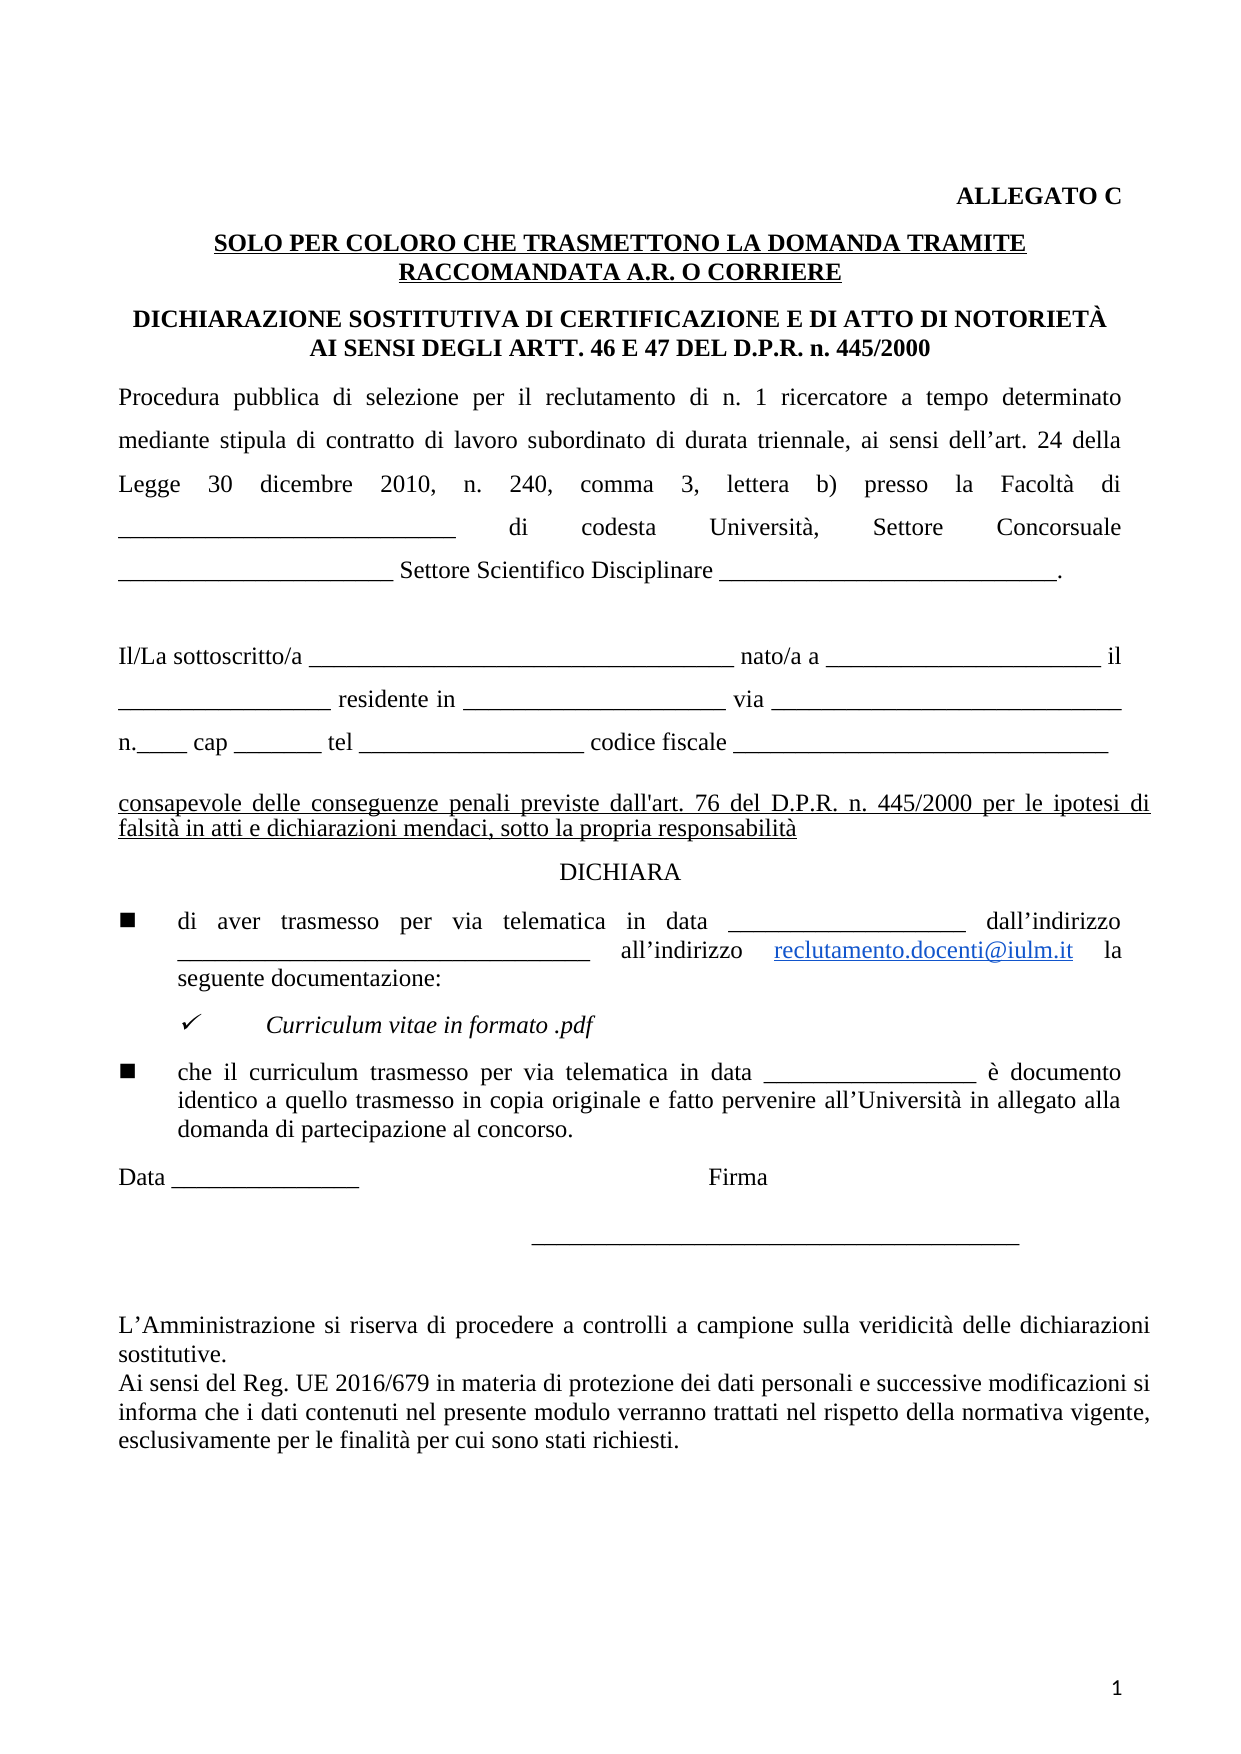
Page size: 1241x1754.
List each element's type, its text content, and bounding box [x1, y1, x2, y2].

text DICHIARA [118, 862, 1122, 885]
text Procedura pubblica di selezione per il reclutamento di n. 1 ricercatore a tempo determinato mediante stipula di contratto di lavoro subordinato di durata triennale, ai sensi dell’art. 24 della Legge 30 dicembre 2010, n. 240, comma 3, lettera b) presso la Facoltà di ___________________________ di codesta Università, Settore Concorsuale ______________________ Settore Scientifico Disciplinare ___________________________. [118, 382, 1122, 584]
list Curriculum vitae in formato .pdf [177, 1013, 1122, 1038]
text _______________________________________ [118, 1219, 1122, 1248]
text Il/La sottoscritto/a __________________________________ nato/a a ______________________ il _________________ residente in _____________________ via ____________________________ n.____ cap _______ tel __________________ codice fiscale ______________________________ [118, 641, 1122, 756]
text consapevole delle conseguenze penali previste dall'art. 76 del D.P.R. n. 445/2000 per le ipotesi di falsità in atti e dichiarazioni mendaci, sotto la propria responsabilità [118, 791, 1152, 841]
text Ai sensi del Reg. UE 2016/679 in materia di protezione dei dati personali e successive modificazioni si informa che i dati contenuti nel presente modulo verranno trattati nel rispetto della normativa vigente, esclusivamente per le finalità per cui sono stati richiesti. [118, 1368, 1152, 1454]
list che il curriculum trasmesso per via telematica in data _________________ è documento identico a quello trasmesso in copia originale e fatto pervenire all’Università in allegato alla domanda di partecipazione al concorso. [118, 1057, 1122, 1143]
text Data _______________ Firma [118, 1162, 1122, 1191]
text DICHIARAZIONE SOSTITUTIVA DI CERTIFICAZIONE E DI ATTO DI NOTORIETÀ AI SENSI DEGLI ARTT. 46 E 47 DEL D.P.R. n. 445/2000 [118, 304, 1122, 362]
text ALLEGATO C [591, 184, 1122, 209]
text SOLO PER COLORO CHE TRASMETTONO LA DOMANDA TRAMITE RACCOMANDATA A.R. O CORRIERE [118, 228, 1122, 285]
text L’Amministrazione si riserva di procedere a controlli a campione sulla veridicità delle dichiarazioni sostitutive. [118, 1311, 1152, 1368]
list di aver trasmesso per via telematica in data ___________________ dall’indirizzo _________________________________ all’indirizzo reclutamento.docenti@iulm.it la seguente documentazione: [118, 906, 1122, 992]
